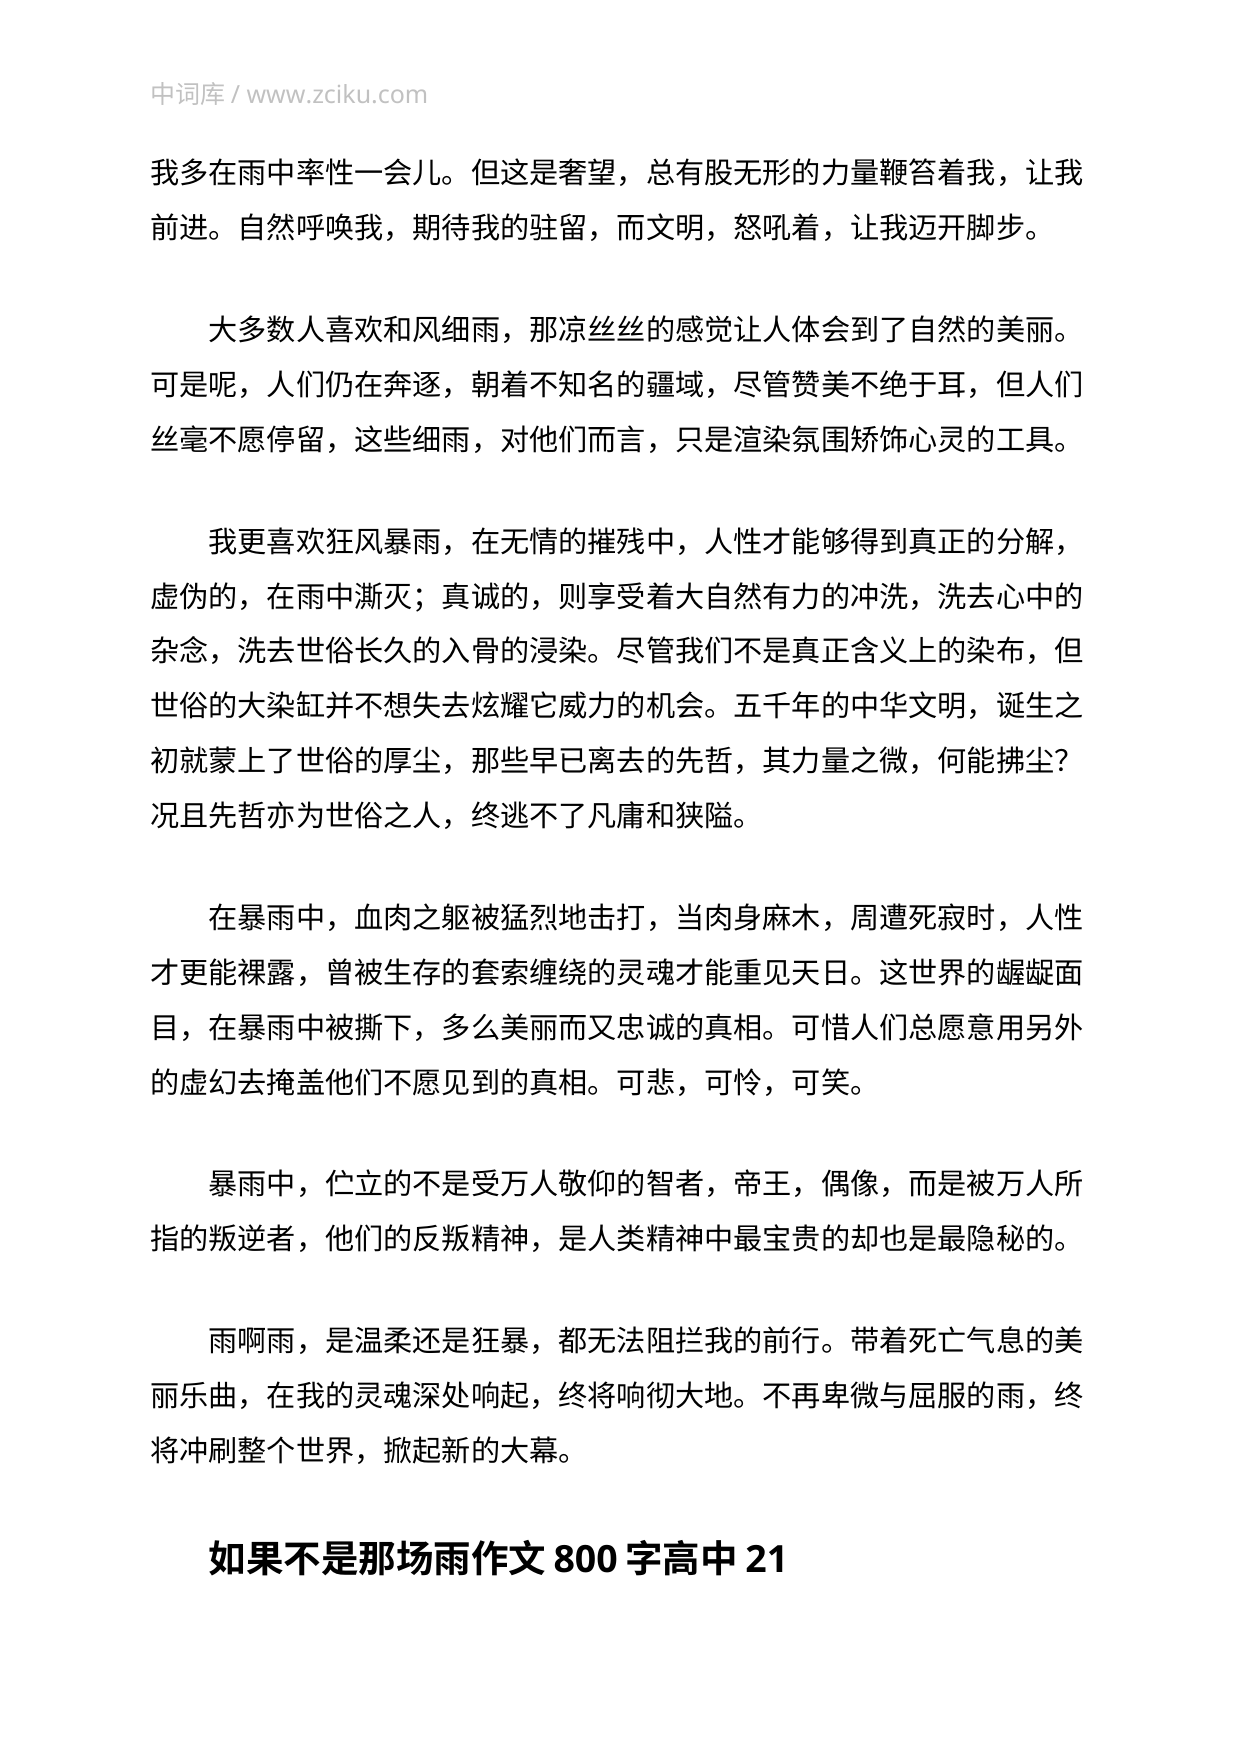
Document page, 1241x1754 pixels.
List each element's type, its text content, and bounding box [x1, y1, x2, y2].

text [150, 150, 1090, 247]
text 雨啊雨，是温柔还是狂暴，都无法阻拦我的前行。带着死亡气息的美丽乐曲，在我的灵魂深处响起，终将响彻大地。不再卑微与屈服的雨，终将冲刷整个世界，掀起新的大幕。 [150, 1318, 1090, 1470]
text 我更喜欢狂风暴雨，在无情的摧残中，人性才能够得到真正的分解，虚伪的，在雨中澌灭；真诚的，则享受着大自然有力的冲洗，洗去心中的杂念，洗去世俗长久的入骨的浸染。尽管我们不是真正含义上的染布，但世俗的大染缸并不想失去炫耀它威力的机会。五千年的中华文明，诞生之初就蒙上了世俗的厚尘，那些早已离去的先哲，其力量之微，何能拂尘？况且先哲亦为世俗之人，终逃不了凡庸和狭隘。 [150, 518, 1090, 835]
text 大多数人喜欢和风细雨，那凉丝丝的感觉让人体会到了自然的美丽。可是呢，人们仍在奔逐，朝着不知名的疆域，尽管赞美不绝于耳，但人们丝毫不愿停留，这些细雨，对他们而言，只是渲染氛围矫饰心灵的工具。 [150, 307, 1090, 459]
text 暴雨中，伫立的不是受万人敬仰的智者，帝王，偶像，而是被万人所指的叛逆者，他们的反叛精神，是人类精神中最宝贵的却也是最隐秘的。 [150, 1161, 1090, 1258]
text 在暴雨中，血肉之躯被猛烈地击打，当肉身麻木，周遭死寂时，人性才更能裸露，曾被生存的套索缠绕的灵魂才能重见天日。这世界的龌龊面目，在暴雨中被撕下，多么美丽而又忠诚的真相。可惜人们总愿意用另外的虚幻去掩盖他们不愿见到的真相。可悲，可怜，可笑。 [150, 894, 1090, 1101]
text 如果不是那场雨作文800字高中21 [150, 1529, 1090, 1584]
